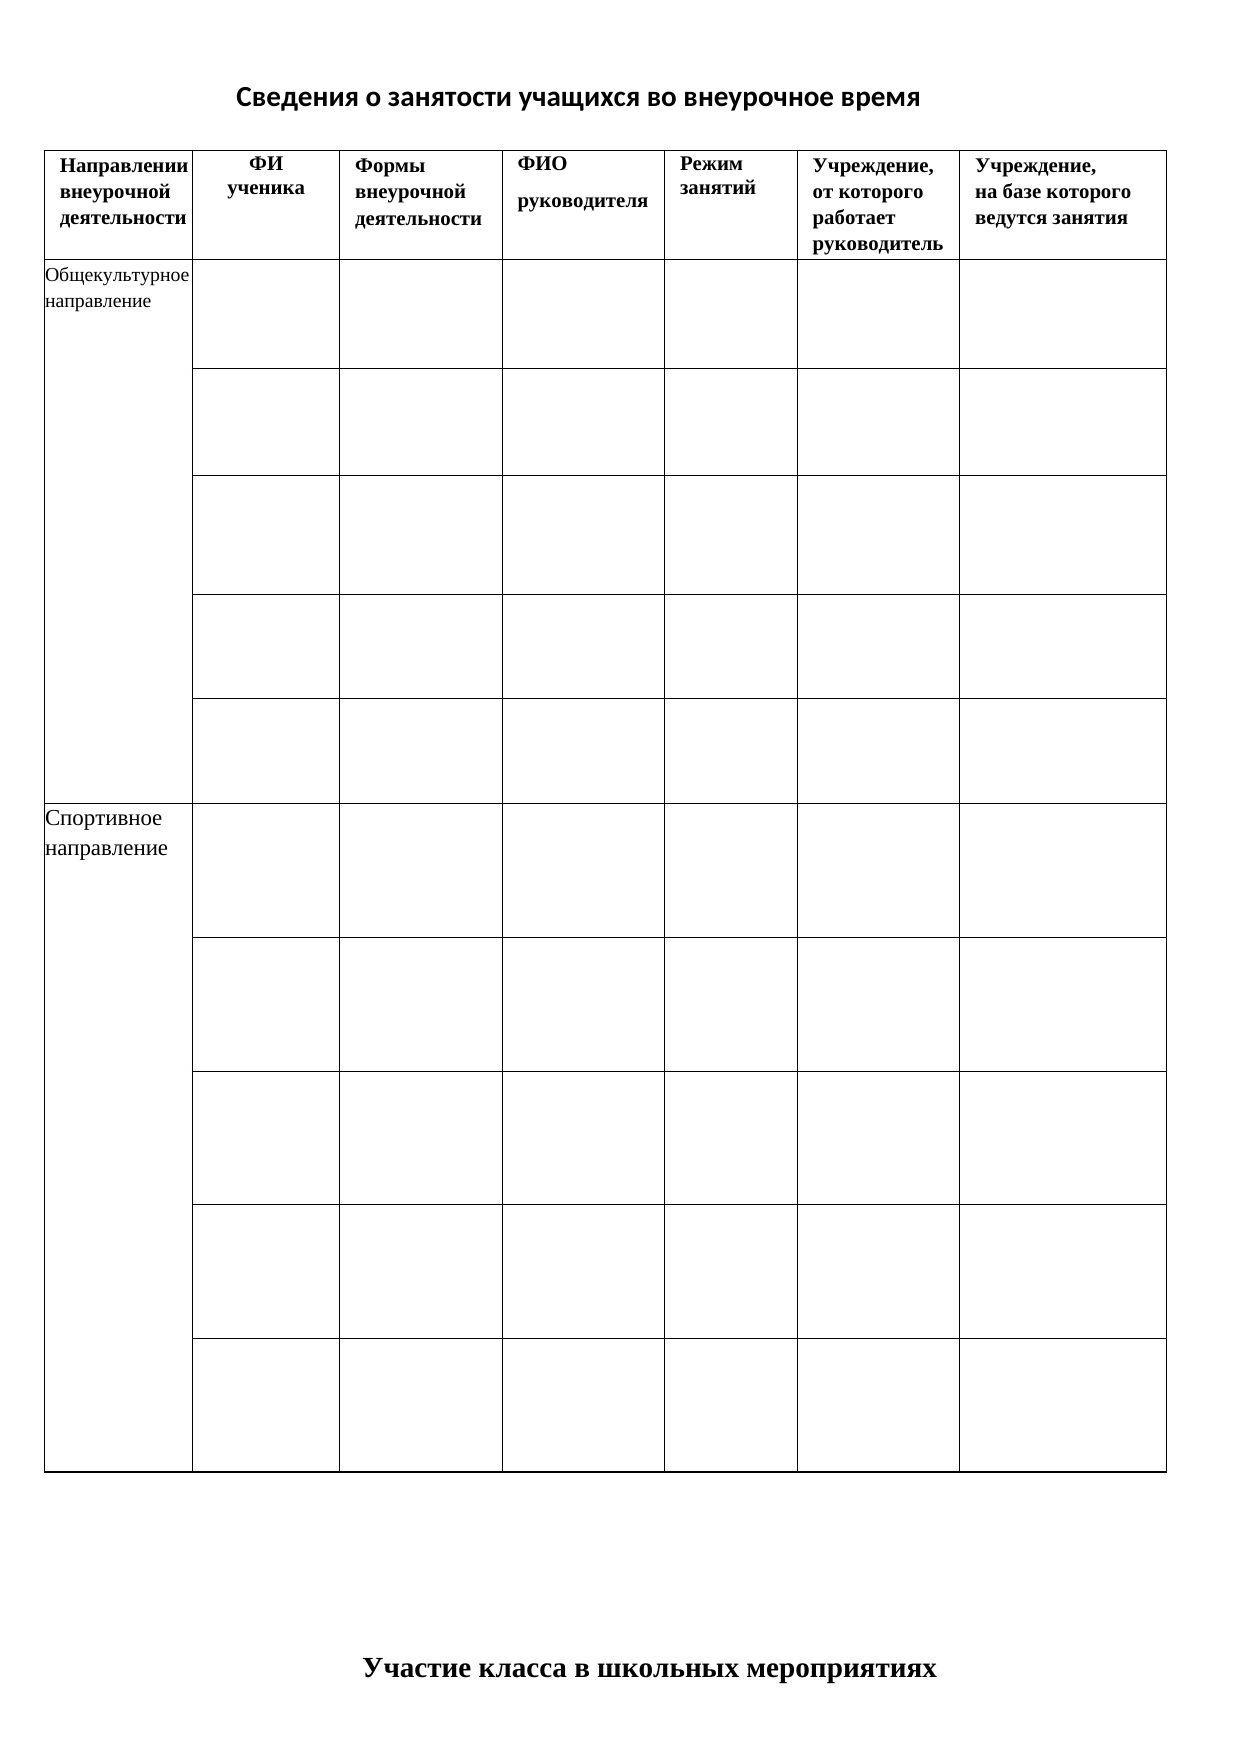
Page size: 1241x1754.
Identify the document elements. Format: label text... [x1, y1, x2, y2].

text Участие класса в школьных мероприятиях [89, 1651, 1210, 1684]
table_cell Спортивное направление [45, 804, 192, 1471]
table_header ФИ ученика [193, 151, 339, 259]
table_cell [960, 804, 1166, 937]
table_cell [665, 476, 797, 594]
table_cell [193, 699, 339, 803]
table_cell [193, 1339, 339, 1471]
table_cell [665, 1072, 797, 1204]
table_cell [503, 595, 664, 698]
table_cell [193, 1072, 339, 1204]
table_cell [798, 369, 959, 475]
table_cell [798, 1072, 959, 1204]
table_header Учреждение, от которого работает руководитель [798, 151, 959, 259]
table_cell [503, 476, 664, 594]
table_cell [665, 804, 797, 937]
table_cell [193, 369, 339, 475]
table_cell [503, 1072, 664, 1204]
table_cell [960, 260, 1166, 368]
table_cell [503, 1205, 664, 1338]
table_cell [960, 369, 1166, 475]
table_cell [665, 699, 797, 803]
table_cell [340, 699, 502, 803]
table_cell [193, 476, 339, 594]
table_cell [340, 1072, 502, 1204]
table_cell [960, 1072, 1166, 1204]
table_cell [665, 260, 797, 368]
table_cell [960, 595, 1166, 698]
table_cell [798, 1339, 959, 1471]
table_cell [340, 938, 502, 1071]
table_cell [798, 595, 959, 698]
text Сведения о занятости учащихся во внеурочное время [172, 74, 1210, 114]
table_cell [193, 1205, 339, 1338]
table_cell [665, 938, 797, 1071]
table_cell [960, 1205, 1166, 1338]
table_cell [960, 476, 1166, 594]
table_cell [340, 804, 502, 937]
table_header ФИО руководителя [503, 151, 664, 259]
table_cell [340, 369, 502, 475]
table_cell [798, 938, 959, 1071]
table_cell [798, 476, 959, 594]
table_cell [503, 938, 664, 1071]
table_cell [503, 260, 664, 368]
table_cell [960, 1339, 1166, 1471]
table_cell [193, 804, 339, 937]
table_cell [340, 1339, 502, 1471]
table_cell [665, 1339, 797, 1471]
table_cell [503, 1339, 664, 1471]
table_cell [340, 595, 502, 698]
table_cell [503, 369, 664, 475]
table_header Направлении внеурочной деятельности [45, 151, 192, 259]
table_cell [798, 1205, 959, 1338]
table_cell [665, 595, 797, 698]
table_cell [340, 260, 502, 368]
table_cell [503, 804, 664, 937]
table_cell [193, 938, 339, 1071]
table_cell [798, 699, 959, 803]
table_cell [798, 804, 959, 937]
table_cell [798, 260, 959, 368]
table_cell [665, 1205, 797, 1338]
table_cell [960, 938, 1166, 1071]
table_cell [193, 595, 339, 698]
table_header Учреждение, на базе которого ведутся занятия [960, 151, 1166, 259]
table_cell [193, 260, 339, 368]
table_cell Общекультурное направление [45, 260, 192, 803]
table_cell [340, 476, 502, 594]
table_header Режим занятий [665, 151, 797, 259]
table_cell [960, 699, 1166, 803]
table_cell [503, 699, 664, 803]
table_cell [340, 1205, 502, 1338]
table_cell [665, 369, 797, 475]
table_header Формы внеурочной деятельности [340, 151, 502, 259]
